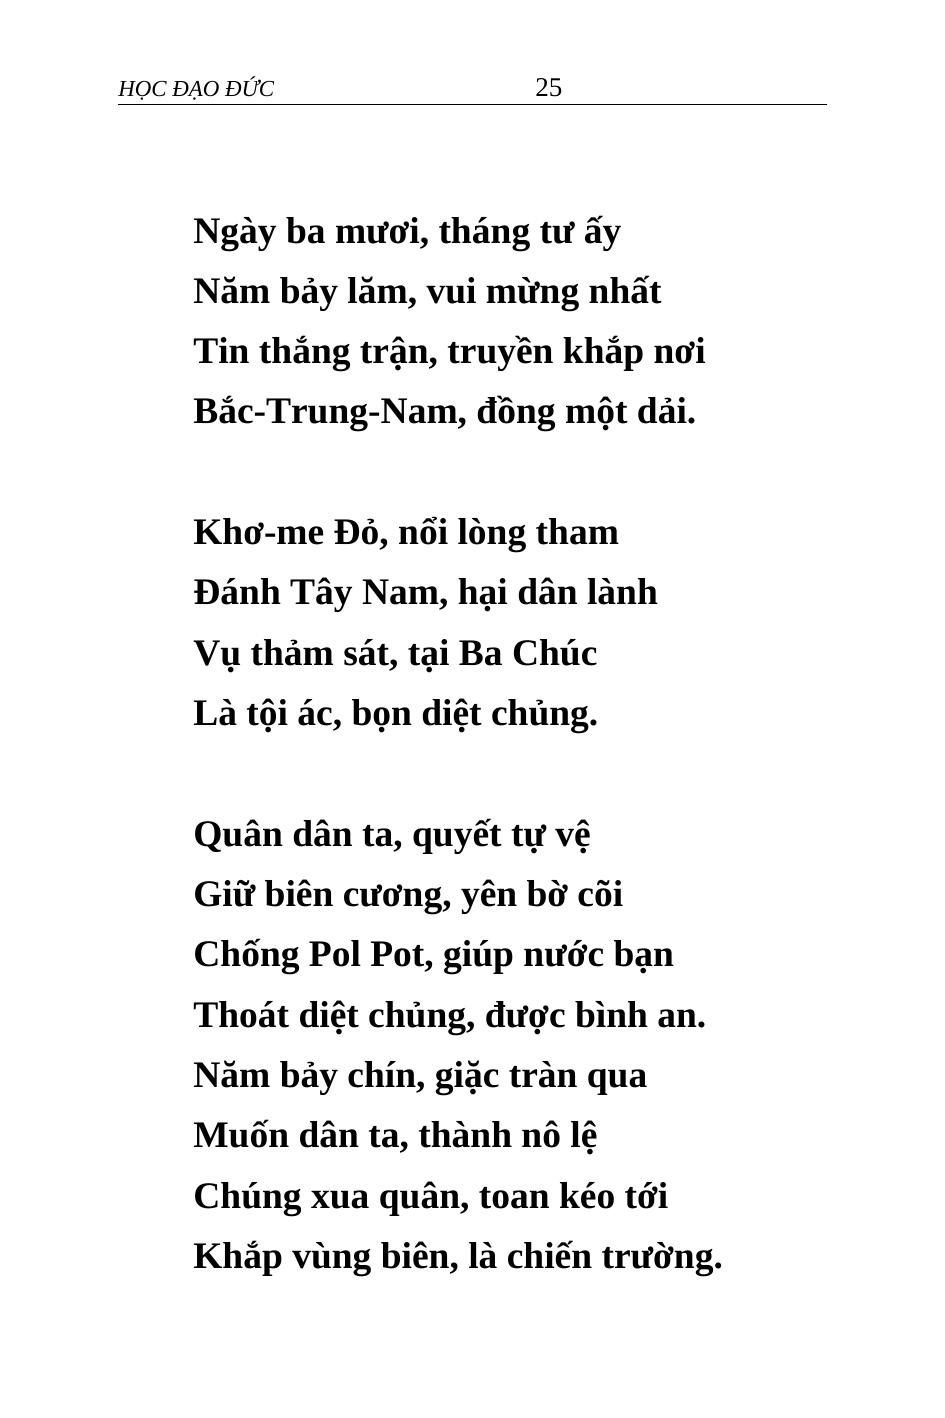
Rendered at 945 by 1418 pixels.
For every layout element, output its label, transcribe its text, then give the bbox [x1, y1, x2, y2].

text Vụ thảm sát, tại Ba Chúc [118, 630, 827, 673]
text Khơ-me Đỏ, nổi lòng tham [118, 509, 827, 553]
text Là tội ác, bọn diệt chủng. [118, 691, 827, 734]
text Năm bảy lăm, vui mừng nhất [118, 268, 827, 311]
text Thoát diệt chủng, được bình an. [118, 992, 827, 1035]
text Bắc-Trung-Nam, đồng một dải. [118, 389, 827, 432]
text Chúng xua quân, toan kéo tới [118, 1173, 827, 1216]
text Tin thắng trận, truyền khắp nơi [118, 329, 827, 372]
text Đánh Tây Nam, hại dân lành [118, 570, 827, 613]
text Năm bảy chín, giặc tràn qua [118, 1052, 827, 1096]
text Giữ biên cương, yên bờ cõi [118, 871, 827, 914]
text Chống Pol Pot, giúp nước bạn [118, 932, 827, 975]
text Quân dân ta, quyết tự vệ [118, 811, 827, 854]
text Muốn dân ta, thành nô lệ [118, 1113, 827, 1156]
text Khắp vùng biên, là chiến trường. [118, 1233, 827, 1276]
text Ngày ba mươi, tháng tư ấy [118, 208, 827, 251]
